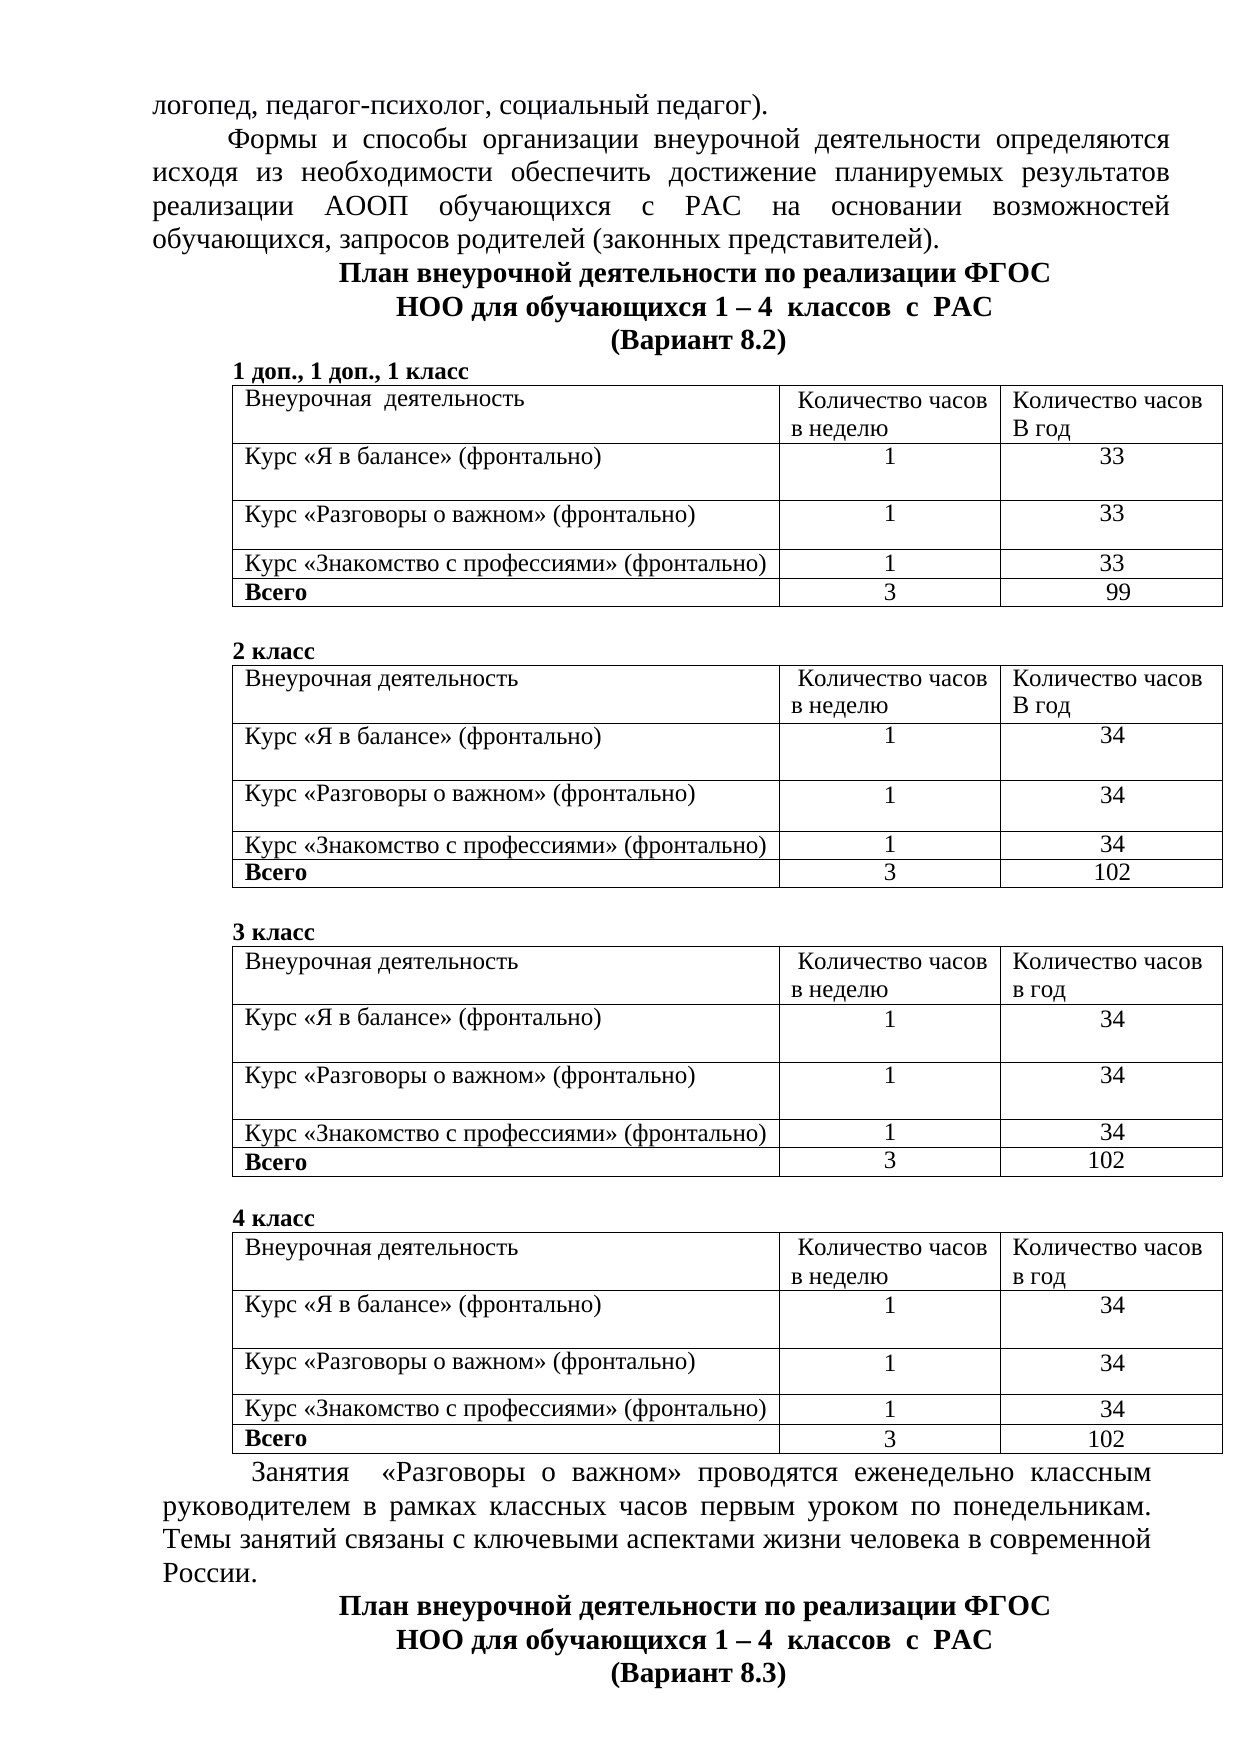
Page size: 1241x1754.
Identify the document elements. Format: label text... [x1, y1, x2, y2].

table_cell Всего [233, 579, 779, 606]
table_cell 1 [780, 1349, 1000, 1394]
table_cell 34 [1001, 1005, 1222, 1062]
table_cell Курс «Я в балансе» (фронтально) [233, 1291, 779, 1347]
table_header Количество часов В год [1001, 386, 1222, 443]
list доп., 1 доп., 1 класс [232, 356, 1152, 384]
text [152, 87, 1171, 121]
table_cell Всего [233, 1425, 779, 1453]
table_cell 34 [1001, 724, 1222, 780]
table_cell Всего [233, 860, 779, 887]
table_cell 1 [780, 1005, 1000, 1062]
table_header Количество часов в неделю [780, 666, 1000, 722]
table_cell 3 [780, 1148, 1000, 1176]
table_cell Курс «Знакомство с профессиями» (фронтально) [233, 550, 779, 578]
list класс [232, 917, 1152, 946]
table_header Количество часов в неделю [780, 1233, 1000, 1290]
table_cell 3 [780, 1425, 1000, 1453]
table_cell 34 [1001, 781, 1222, 831]
table_cell 34 [1001, 1349, 1222, 1394]
table_cell 34 [1001, 1063, 1222, 1119]
table_cell 1 [780, 550, 1000, 578]
table_cell 102 [1001, 860, 1222, 887]
table_cell 34 [1001, 1291, 1222, 1347]
table_cell 34 [1001, 1120, 1222, 1147]
table_cell 102 [1001, 1425, 1222, 1453]
list План внеурочной деятельности по реализации ФГОС НОО для обучающихся 1 – 4 классов с РАС (Вариант 8.2) [277, 255, 1068, 356]
table_cell 34 [1001, 1395, 1222, 1424]
table_cell 3 [780, 579, 1000, 606]
table_header Количество часов в неделю [780, 947, 1000, 1004]
table_cell 1 [780, 1395, 1000, 1424]
list класс [232, 1203, 1176, 1232]
table_cell 34 [1001, 832, 1222, 859]
list План внеурочной деятельности по реализации ФГОС НОО для обучающихся 1 – 4 классов с РАС (Вариант 8.3) [277, 1588, 1068, 1689]
table_cell Курс «Разговоры о важном» (фронтально) [233, 1349, 779, 1394]
table_header Количество часов в год [1001, 1233, 1222, 1290]
list класс [232, 636, 1176, 665]
table_cell Курс «Я в балансе» (фронтально) [233, 724, 779, 780]
text Формы и способы организации внеурочной деятельности определяются исходя из необходимости обеспечить достижение планируемых результатов реализации АООП обучающихся с РАС на основании возможностей обучающихся, запросов родителей (законных представителей). [152, 121, 1171, 255]
table_cell Курс «Разговоры о важном» (фронтально) [233, 501, 779, 549]
table_cell Курс «Знакомство с профессиями» (фронтально) [233, 1395, 779, 1424]
table_cell Курс «Разговоры о важном» (фронтально) [233, 1063, 779, 1119]
table_cell Курс «Разговоры о важном» (фронтально) [233, 781, 779, 831]
table_cell 33 [1001, 444, 1222, 500]
table_header Внеурочная деятельность [233, 947, 779, 1004]
table_cell 1 [780, 1063, 1000, 1119]
table_cell 99 [1001, 579, 1222, 606]
table_cell Всего [233, 1148, 779, 1176]
table_cell 102 [1001, 1148, 1222, 1176]
table_cell Курс «Я в балансе» (фронтально) [233, 1005, 779, 1062]
table_cell 1 [780, 781, 1000, 831]
table_cell 1 [780, 501, 1000, 549]
table_cell 1 [780, 1120, 1000, 1147]
table_header Количество часов в неделю [780, 386, 1000, 443]
table_header Внеурочная деятельность [233, 1233, 779, 1290]
table_cell 1 [780, 1291, 1000, 1347]
table_header Количество часов В год [1001, 666, 1222, 722]
table_header Внеурочная деятельность [233, 386, 779, 443]
table_cell Курс «Я в балансе» (фронтально) [233, 444, 779, 500]
table_cell Курс «Знакомство с профессиями» (фронтально) [233, 1120, 779, 1147]
table_cell 1 [780, 444, 1000, 500]
table_cell Курс «Знакомство с профессиями» (фронтально) [233, 832, 779, 859]
table_header Внеурочная деятельность [233, 666, 779, 722]
table_cell 3 [780, 860, 1000, 887]
table_header Количество часов в год [1001, 947, 1222, 1004]
text Занятия «Разговоры о важном» проводятся еженедельно классным руководителем в рамках классных часов первым уроком по понедельникам. Темы занятий связаны с ключевыми аспектами жизни человека в современной России. [162, 1454, 1152, 1588]
table_cell 1 [780, 832, 1000, 859]
table_cell 33 [1001, 501, 1222, 549]
table_cell 1 [780, 724, 1000, 780]
table_cell 33 [1001, 550, 1222, 578]
